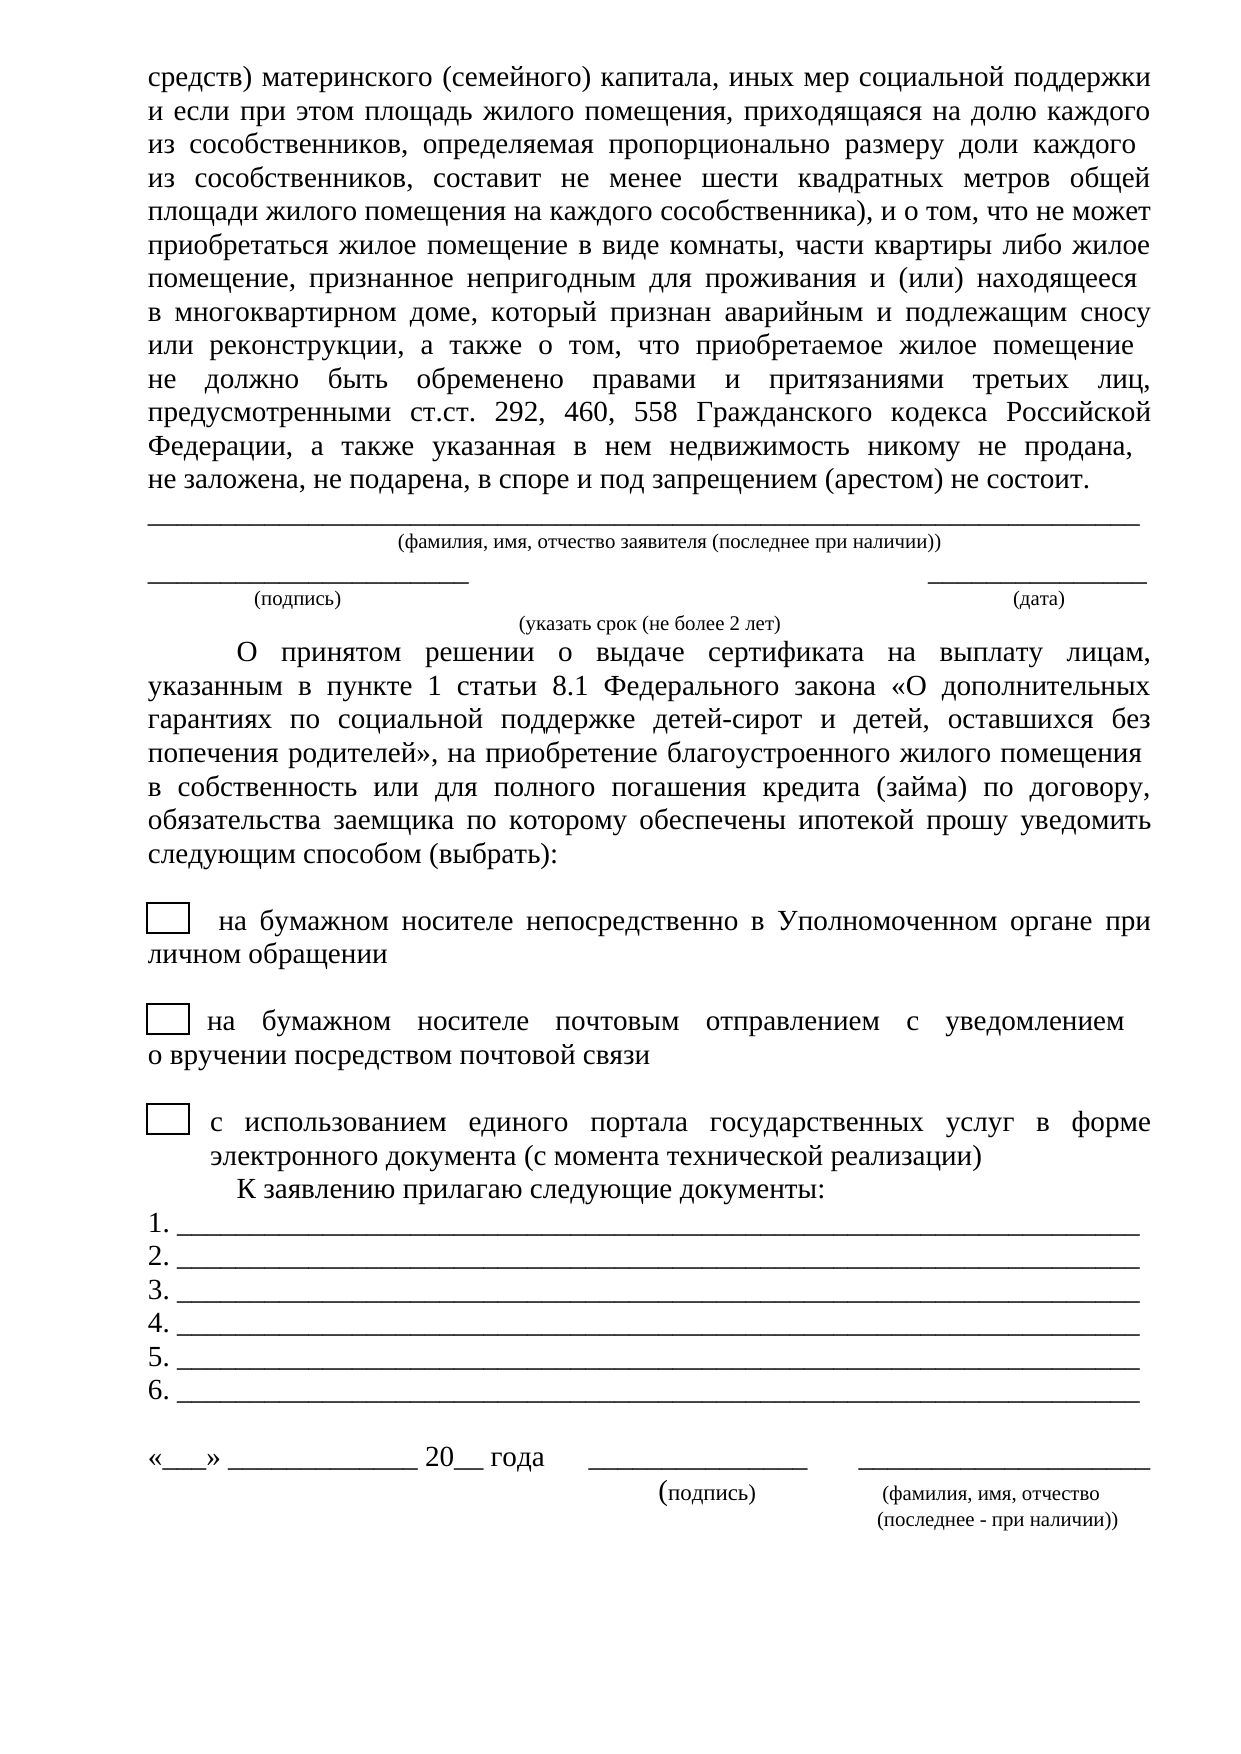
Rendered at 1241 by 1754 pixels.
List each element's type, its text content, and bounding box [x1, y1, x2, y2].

text с использованием единого портала государственных услуг в форме электронного документа (с момента технической реализации) [148, 1104, 1152, 1171]
text ______________________ _______________ [148, 553, 1152, 586]
text (фамилия, имя, отчество заявителя (последнее при наличии)) [148, 529, 1152, 553]
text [148, 59, 1152, 495]
text К заявлению прилагаю следующие документы: [148, 1171, 1152, 1205]
text (подпись) (фамилия, имя, отчество [148, 1473, 1152, 1507]
text (последнее - при наличии)) [148, 1507, 1152, 1531]
text (подпись) (дата) [148, 586, 1152, 610]
text 6. __________________________________________________________________ [148, 1372, 1152, 1406]
text «___» _____________ 20__ года _______________ ____________________ [148, 1439, 1152, 1473]
text ____________________________________________________________________ [148, 495, 1152, 529]
text 3. __________________________________________________________________ [148, 1272, 1152, 1305]
text О принятом решении о выдаче сертификата на выплату лицам, указанным в пункте 1 статьи 8.1 Федерального закона «О дополнительных гарантиях по социальной поддержке детей-сирот и детей, оставшихся без попечения родителей», на приобретение благоустроенного жилого помещения в собственность или для полного погашения кредита (займа) по договору, обязательства заемщика по которому обеспечены ипотекой прошу уведомить следующим способом (выбрать): [148, 634, 1152, 869]
text 2. __________________________________________________________________ [148, 1238, 1152, 1272]
text 4. __________________________________________________________________ [148, 1305, 1152, 1339]
text 1. __________________________________________________________________ [148, 1205, 1152, 1238]
text 5. __________________________________________________________________ [148, 1339, 1152, 1372]
text на бумажном носителе непосредственно в Уполномоченном органе при личном обращении [148, 903, 1152, 970]
text (указать срок (не более 2 лет) [148, 610, 1152, 634]
text на бумажном носителе почтовым отправлением с уведомлением о вручении посредством почтовой связи [148, 1003, 1152, 1071]
